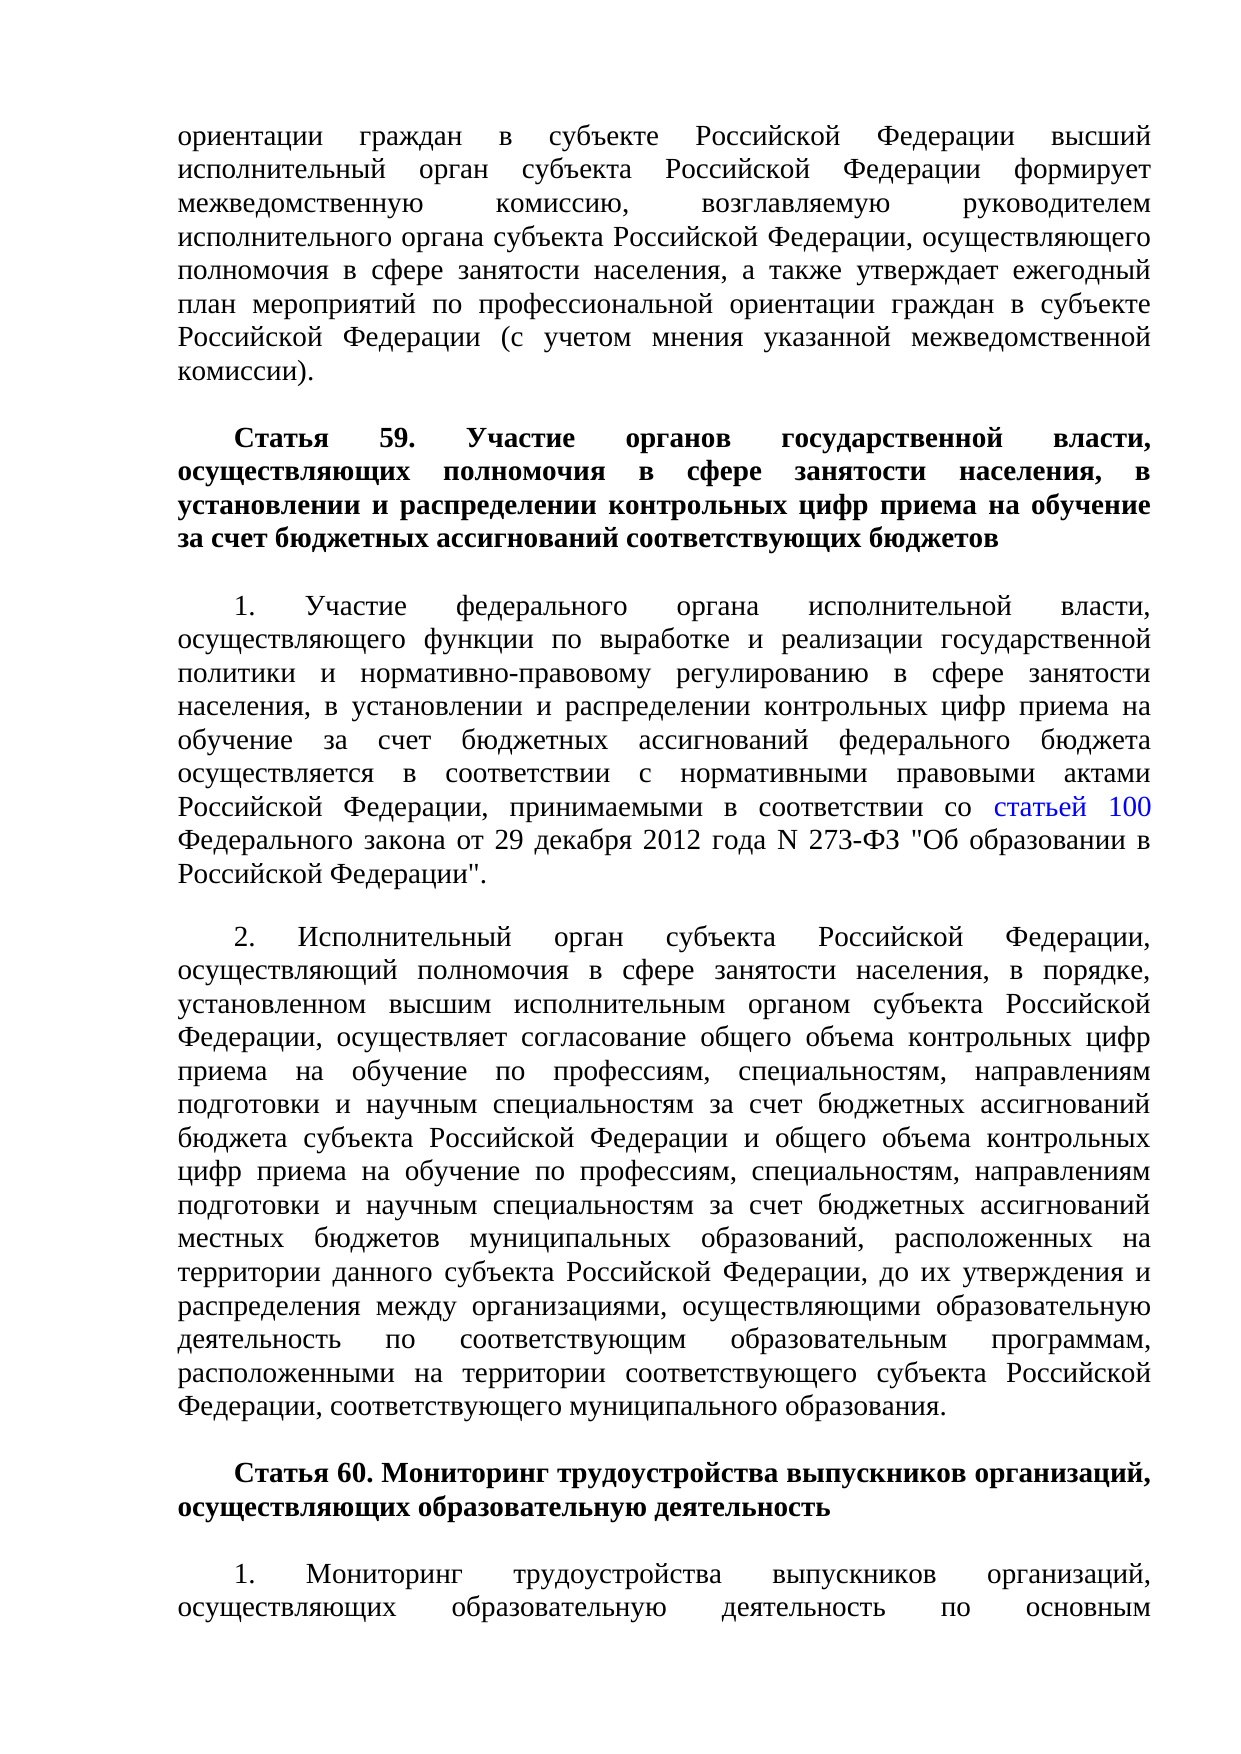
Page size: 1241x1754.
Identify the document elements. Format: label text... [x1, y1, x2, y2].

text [177, 118, 1152, 386]
text 1. Участие федерального органа исполнительной власти, осуществляющего функции по выработке и реализации государственной политики и нормативно-правовому регулированию в сфере занятости населения, в установлении и распределении контрольных цифр приема на обучение за счет бюджетных ассигнований федерального бюджета осуществляется в соответствии с нормативными правовыми актами Российской Федерации, принимаемыми в соответствии со статьей 100 Федерального закона от 29 декабря 2012 года N 273-ФЗ "Об образовании в Российской Федерации". [177, 588, 1152, 889]
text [177, 1556, 1152, 1623]
text 2. Исполнительный орган субъекта Российской Федерации, осуществляющий полномочия в сфере занятости населения, в порядке, установленном высшим исполнительным органом субъекта Российской Федерации, осуществляет согласование общего объема контрольных цифр приема на обучение по профессиям, специальностям, направлениям подготовки и научным специальностям за счет бюджетных ассигнований бюджета субъекта Российской Федерации и общего объема контрольных цифр приема на обучение по профессиям, специальностям, направлениям подготовки и научным специальностям за счет бюджетных ассигнований местных бюджетов муниципальных образований, расположенных на территории данного субъекта Российской Федерации, до их утверждения и распределения между организациями, осуществляющими образовательную деятельность по соответствующим образовательным программам, расположенными на территории соответствующего субъекта Российской Федерации, соответствующего муниципального образования. [177, 919, 1152, 1422]
title Статья 60. Мониторинг трудоустройства выпускников организаций, осуществляющих образовательную деятельность [177, 1455, 1152, 1522]
title Статья 59. Участие органов государственной власти, осуществляющих полномочия в сфере занятости населения, в установлении и распределении контрольных цифр приема на обучение за счет бюджетных ассигнований соответствующих бюджетов [177, 420, 1152, 554]
